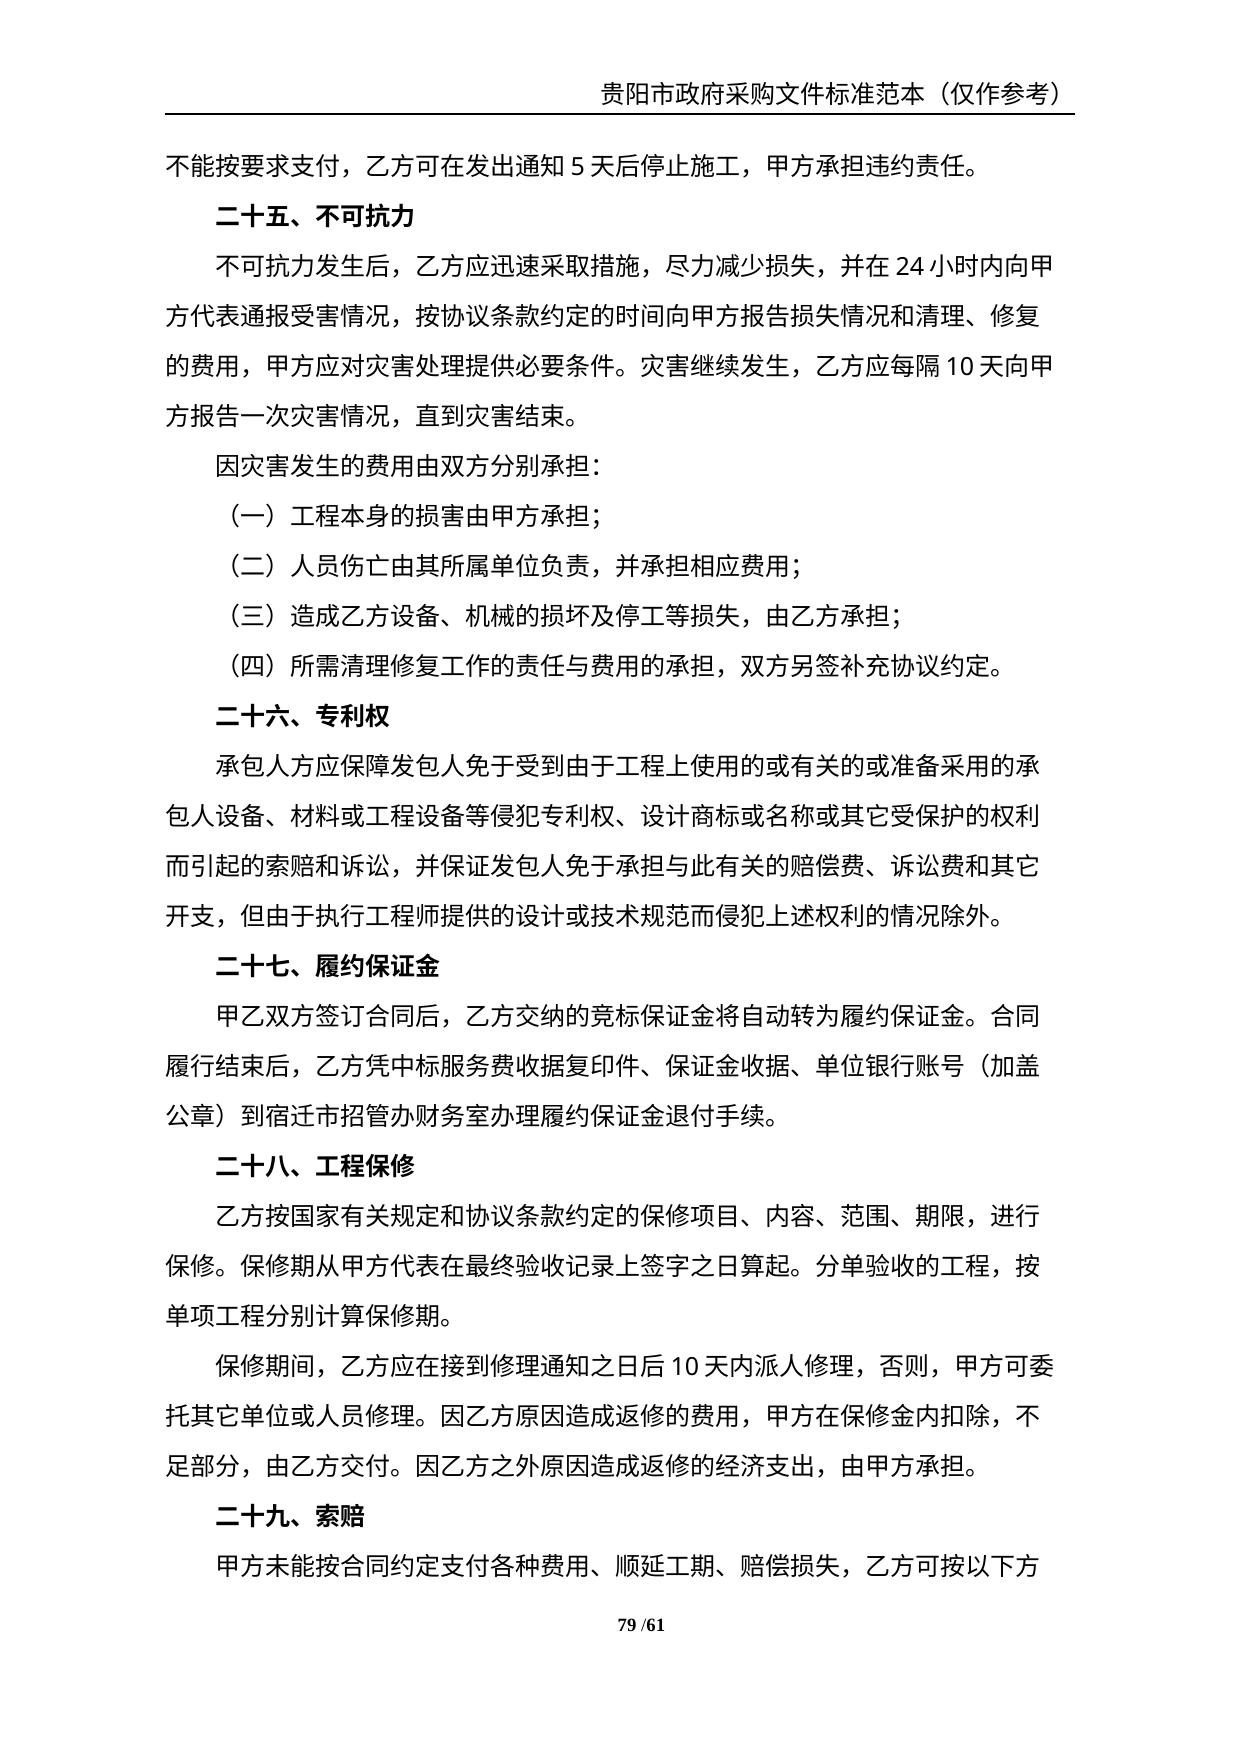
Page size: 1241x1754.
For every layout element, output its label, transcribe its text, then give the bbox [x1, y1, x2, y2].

text 二十五、不可抗力 [165, 186, 1062, 236]
text 二十七、履约保证金 [165, 936, 1062, 986]
text 乙方按国家有关规定和协议条款约定的保修项目、内容、范围、期限，进行保修。保修期从甲方代表在最终验收记录上签字之日算起。分单验收的工程，按单项工程分别计算保修期。 [165, 1186, 1062, 1336]
text 保修期间，乙方应在接到修理通知之日后10天内派人修理，否则，甲方可委托其它单位或人员修理。因乙方原因造成返修的费用，甲方在保修金内扣除，不足部分，由乙方交付。因乙方之外原因造成返修的经济支出，由甲方承担。 [165, 1336, 1062, 1486]
text 因灾害发生的费用由双方分别承担： [165, 436, 1062, 486]
text （二）人员伤亡由其所属单位负责，并承担相应费用； [165, 536, 1062, 586]
text （三）造成乙方设备、机械的损坏及停工等损失，由乙方承担； [165, 586, 1062, 636]
text 甲乙双方签订合同后，乙方交纳的竞标保证金将自动转为履约保证金。合同履行结束后，乙方凭中标服务费收据复印件、保证金收据、单位银行账号（加盖公章）到宿迁市招管办财务室办理履约保证金退付手续。 [165, 986, 1062, 1136]
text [165, 1536, 1062, 1586]
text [165, 136, 1062, 186]
text 不可抗力发生后，乙方应迅速采取措施，尽力减少损失，并在24小时内向甲方代表通报受害情况，按协议条款约定的时间向甲方报告损失情况和清理、修复的费用，甲方应对灾害处理提供必要条件。灾害继续发生，乙方应每隔10天向甲方报告一次灾害情况，直到灾害结束。 [165, 236, 1062, 436]
text （四）所需清理修复工作的责任与费用的承担，双方另签补充协议约定。 [165, 636, 1062, 686]
text 二十九、索赔 [165, 1486, 1062, 1536]
text 二十六、专利权 [165, 686, 1062, 736]
text 承包人方应保障发包人免于受到由于工程上使用的或有关的或准备采用的承包人设备、材料或工程设备等侵犯专利权、设计商标或名称或其它受保护的权利而引起的索赔和诉讼，并保证发包人免于承担与此有关的赔偿费、诉讼费和其它开支，但由于执行工程师提供的设计或技术规范而侵犯上述权利的情况除外。 [165, 736, 1062, 936]
text 二十八、工程保修 [165, 1136, 1062, 1186]
text （一）工程本身的损害由甲方承担； [165, 486, 1062, 536]
